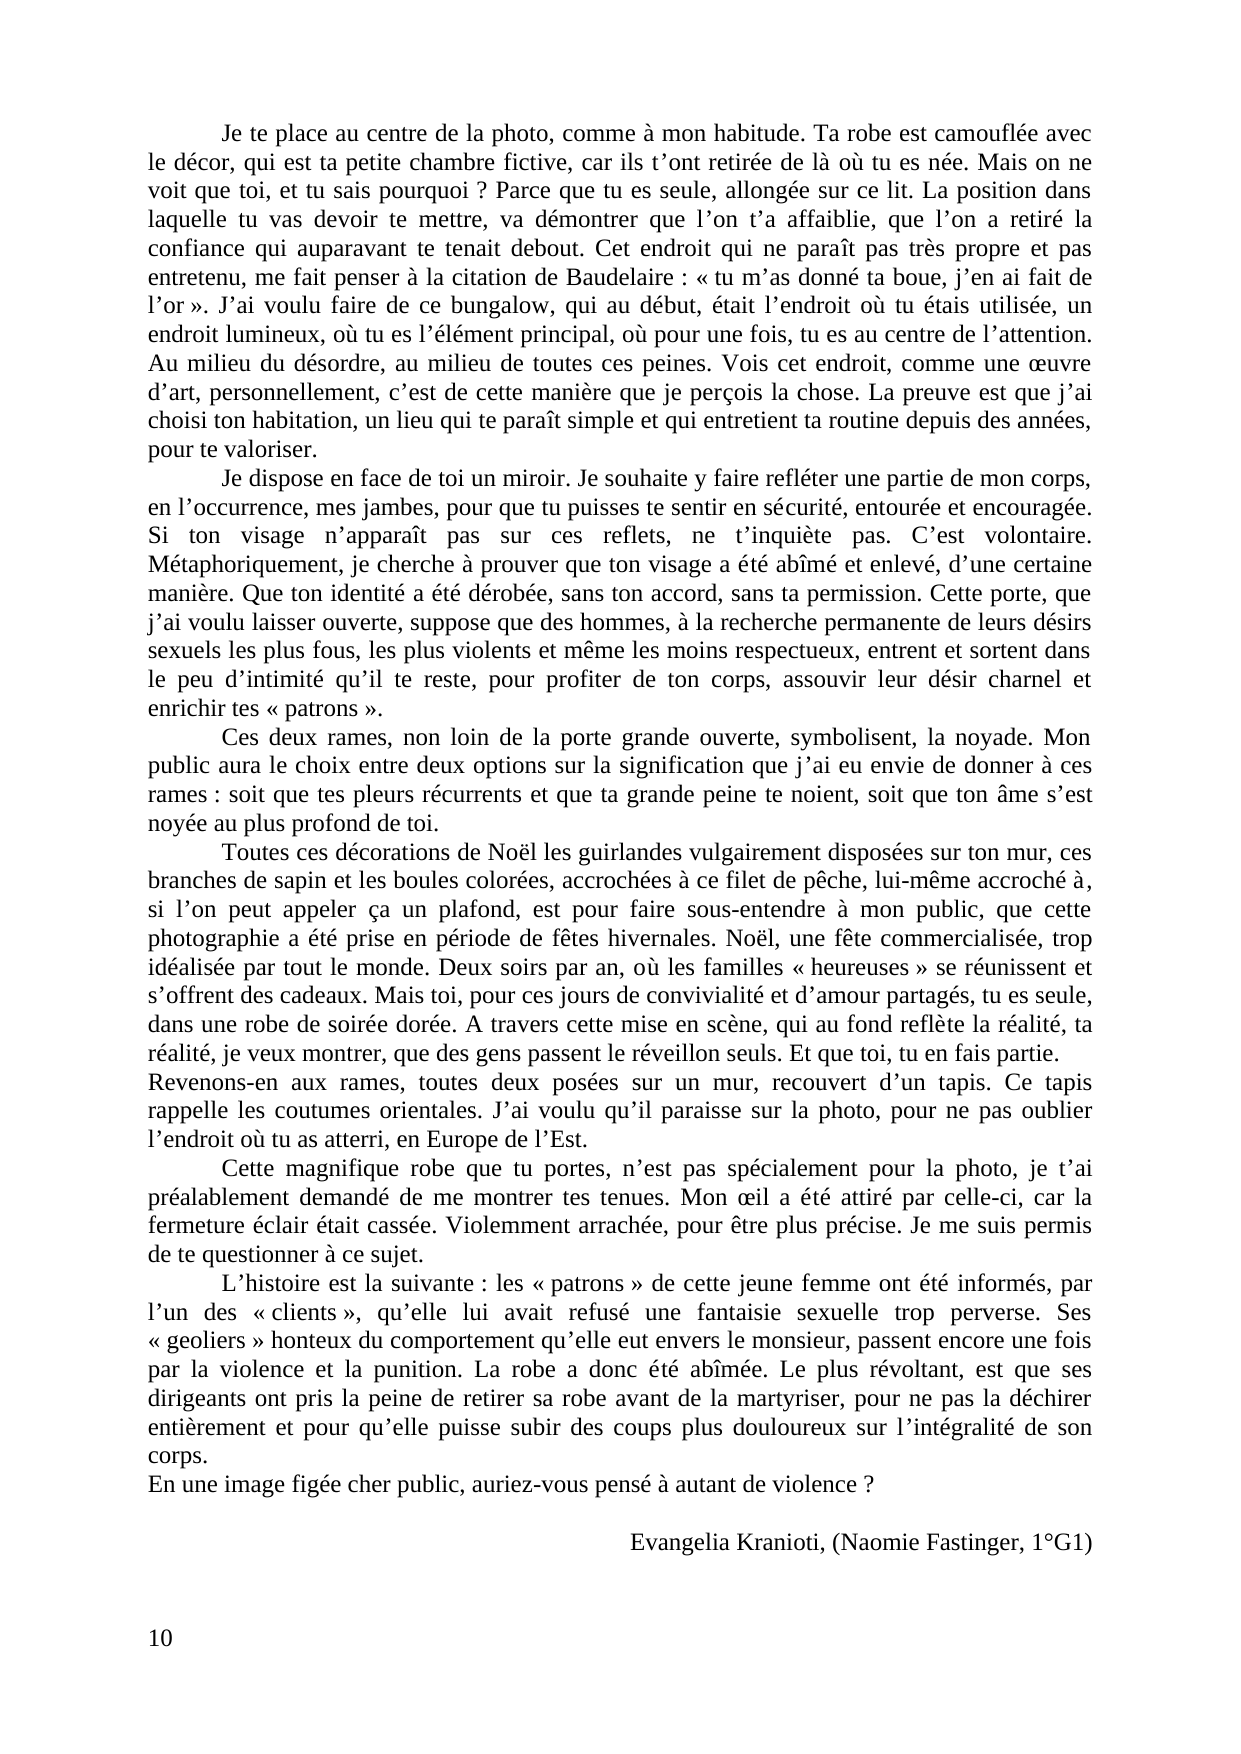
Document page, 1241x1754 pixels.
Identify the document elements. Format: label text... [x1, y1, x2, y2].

text Revenons-en aux rames, toutes deux posées sur un mur, recouvert d’un tapis. Ce tapis rappelle les coutumes orientales. J’ai voulu qu’il paraisse sur la photo, pour ne pas oublier l’endroit où tu as atterri, en Europe de l’Est. [148, 1067, 1092, 1153]
text L’histoire est la suivante : les « patrons » de cette jeune femme ont été informés, par l’un des « clients », qu’elle lui avait refusé une fantaisie sexuelle trop perverse. Ses « geoliers » honteux du comportement qu’elle eut envers le monsieur, passent encore une fois par la violence et la punition. La robe a donc été abîmée. Le plus révoltant, est que ses dirigeants ont pris la peine de retirer sa robe avant de la martyriser, pour ne pas la déchirer entièrement et pour qu’elle puisse subir des coups plus douloureux sur l’intégralité de son corps. [148, 1268, 1092, 1469]
text Toutes ces décorations de Noël les guirlandes vulgairement disposées sur ton mur, ces branches de sapin et les boules colorées, accrochées à ce filet de pêche, lui-même accroché à, si l’on peut appeler ça un plafond, est pour faire sous-entendre à mon public, que cette photographie a été prise en période de fêtes hivernales. Noël, une fête commercialisée, trop idéalisée par tout le monde. Deux soirs par an, où les familles « heureuses » se réunissent et s’offrent des cadeaux. Mais toi, pour ces jours de convivialité et d’amour partagés, tu es seule, dans une robe de soirée dorée. A travers cette mise en scène, qui au fond reflète la réalité, ta réalité, je veux montrer, que des gens passent le réveillon seuls. Et que toi, tu en fais partie. [148, 837, 1092, 1067]
text Je te place au centre de la photo, comme à mon habitude. Ta robe est camouflée avec le décor, qui est ta petite chambre fictive, car ils t’ont retirée de là où tu es née. Mais on ne voit que toi, et tu sais pourquoi ? Parce que tu es seule, allongée sur ce lit. La position dans laquelle tu vas devoir te mettre, va démontrer que l’on t’a affaiblie, que l’on a retiré la confiance qui auparavant te tenait debout. Cet endroit qui ne paraît pas très propre et pas entretenu, me fait penser à la citation de Baudelaire : « tu m’as donné ta boue, j’en ai fait de l’or ». J’ai voulu faire de ce bungalow, qui au début, était l’endroit où tu étais utilisée, un endroit lumineux, où tu es l’élément principal, où pour une fois, tu es au centre de l’attention. Au milieu du désordre, au milieu de toutes ces peines. Vois cet endroit, comme une œuvre d’art, personnellement, c’est de cette manière que je perçois la chose. La preuve est que j’ai choisi ton habitation, un lieu qui te paraît simple et qui entretient ta routine depuis des années, pour te valoriser. [148, 118, 1092, 463]
text En une image figée cher public, auriez-vous pensé à autant de violence ? [148, 1469, 1092, 1498]
text Evangelia Kranioti, (Naomie Fastinger, 1°G1) [148, 1527, 1092, 1556]
text Cette magnifique robe que tu portes, n’est pas spécialement pour la photo, je t’ai préalablement demandé de me montrer tes tenues. Mon œil a été attiré par celle-ci, car la fermeture éclair était cassée. Violemment arrachée, pour être plus précise. Je me suis permis de te questionner à ce sujet. [148, 1153, 1092, 1268]
text Je dispose en face de toi un miroir. Je souhaite y faire refléter une partie de mon corps, en l’occurrence, mes jambes, pour que tu puisses te sentir en sécurité, entourée et encouragée. Si ton visage n’apparaît pas sur ces reflets, ne t’inquiète pas. C’est volontaire. Métaphoriquement, je cherche à prouver que ton visage a été abîmé et enlevé, d’une certaine manière. Que ton identité a été dérobée, sans ton accord, sans ta permission. Cette porte, que j’ai voulu laisser ouverte, suppose que des hommes, à la recherche permanente de leurs désirs sexuels les plus fous, les plus violents et même les moins respectueux, entrent et sortent dans le peu d’intimité qu’il te reste, pour profiter de ton corps, assouvir leur désir charnel et enrichir tes « patrons ». [148, 463, 1092, 722]
text Ces deux rames, non loin de la porte grande ouverte, symbolisent, la noyade. Mon public aura le choix entre deux options sur la signification que j’ai eu envie de donner à ces rames : soit que tes pleurs récurrents et que ta grande peine te noient, soit que ton âme s’est noyée au plus profond de toi. [148, 722, 1092, 837]
